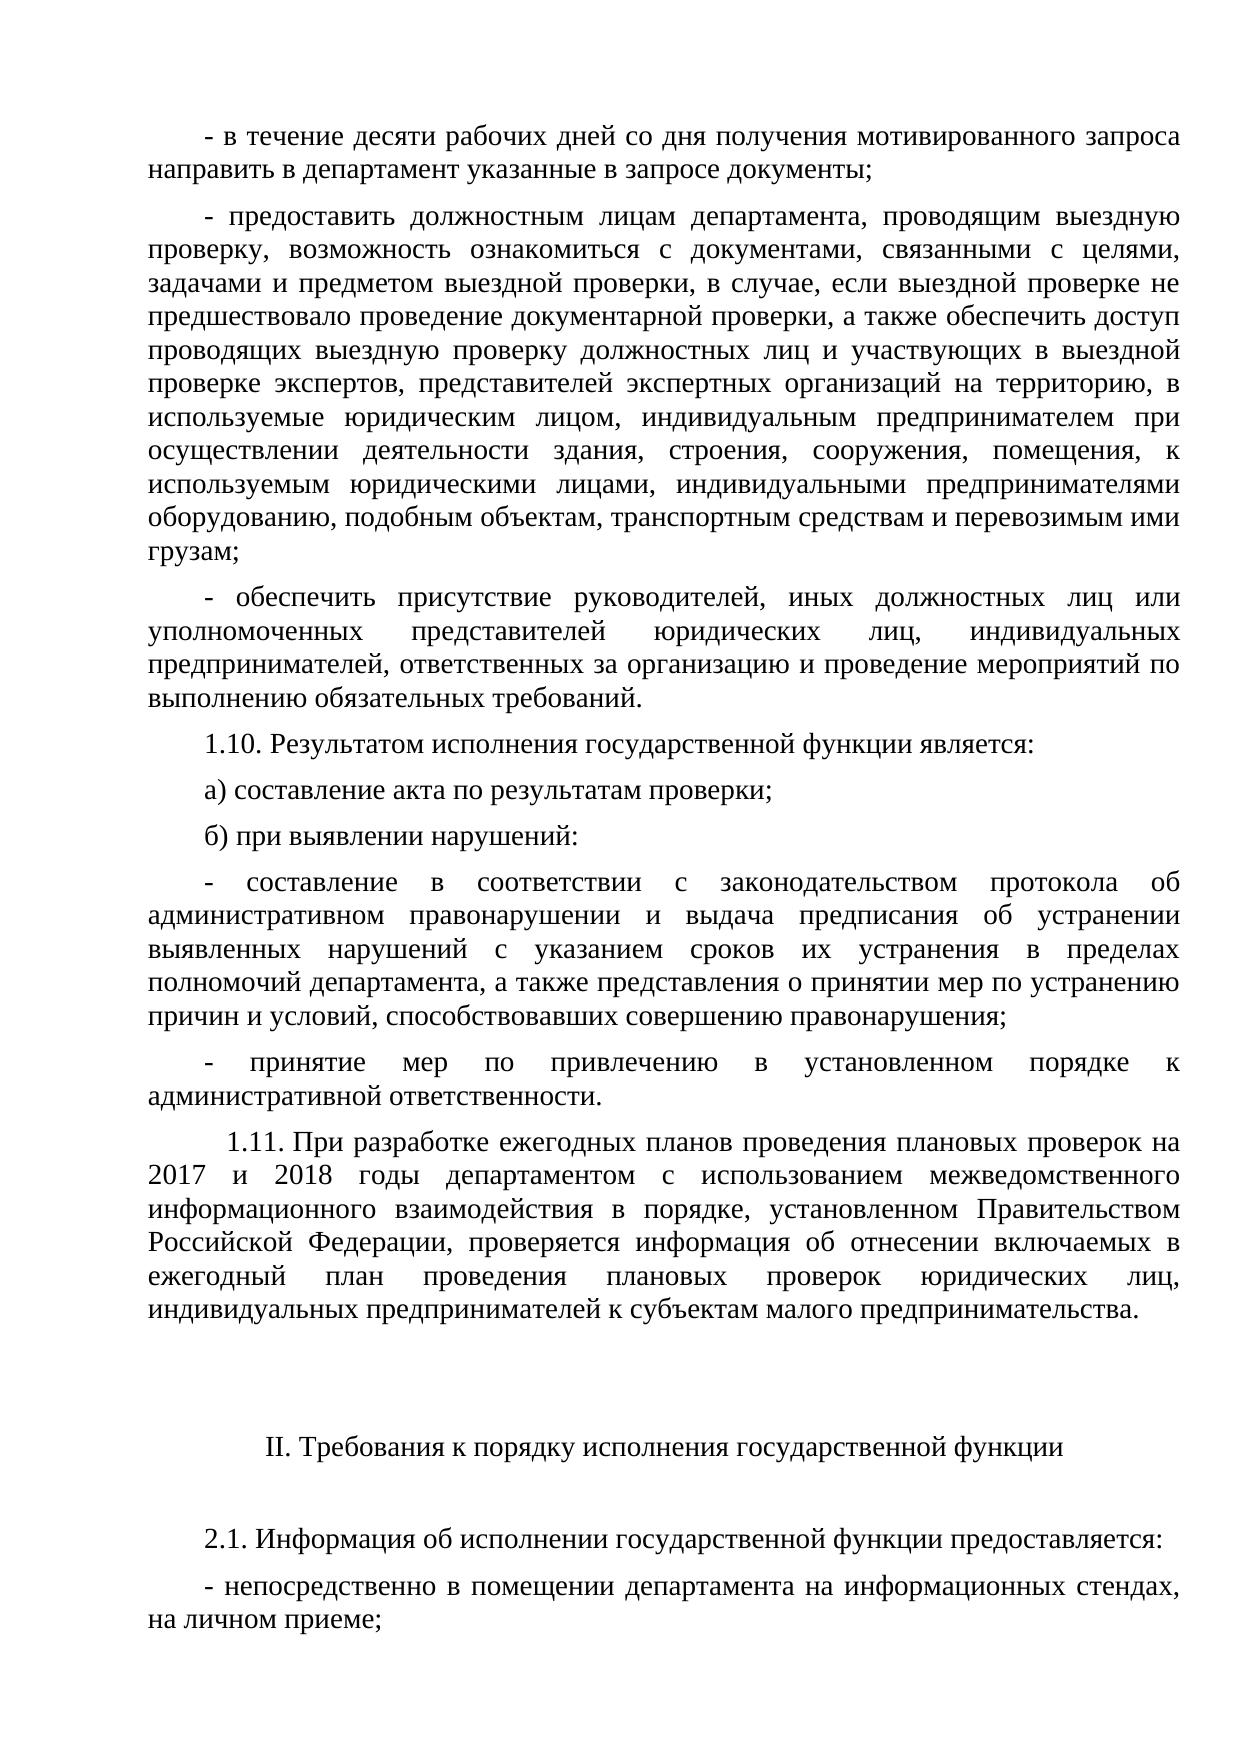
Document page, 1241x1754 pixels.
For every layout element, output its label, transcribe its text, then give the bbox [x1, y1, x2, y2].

text а) составление акта по результатам проверки; [148, 772, 1181, 805]
text II. Требования к порядку исполнения государственной функции [148, 1429, 1181, 1463]
text 1.11. При разработке ежегодных планов проведения плановых проверок на 2017 и 2018 годы департаментом с использованием межведомственного информационного взаимодействия в порядке, установленном Правительством Российской Федерации, проверяется информация об отнесении включаемых в ежегодный план проведения плановых проверок юридических лиц, индивидуальных предпринимателей к субъектам малого предпринимательства. [148, 1124, 1181, 1325]
text 2.1. Информация об исполнении государственной функции предоставляется: [148, 1522, 1181, 1555]
text - составление в соответствии с законодательством протокола об административном правонарушении и выдача предписания об устранении выявленных нарушений с указанием сроков их устранения в пределах полномочий департамента, а также представления о принятии мер по устранению причин и условий, способствовавших совершению правонарушения; [148, 864, 1181, 1032]
text - в течение десяти рабочих дней со дня получения мотивированного запроса направить в департамент указанные в запросе документы; [148, 118, 1181, 185]
text - непосредственно в помещении департамента на информационных стендах, на личном приеме; [148, 1568, 1181, 1635]
text - предоставить должностным лицам департамента, проводящим выездную проверку, возможность ознакомиться с документами, связанными с целями, задачами и предметом выездной проверки, в случае, если выездной проверке не предшествовало проведение документарной проверки, а также обеспечить доступ проводящих выездную проверку должностных лиц и участвующих в выездной проверке экспертов, представителей экспертных организаций на территорию, в используемые юридическим лицом, индивидуальным предпринимателем при осуществлении деятельности здания, строения, сооружения, помещения, к используемым юридическими лицами, индивидуальными предпринимателями оборудованию, подобным объектам, транспортным средствам и перевозимым ими грузам; [148, 198, 1181, 567]
text б) при выявлении нарушений: [148, 818, 1181, 851]
text - принятие мер по привлечению в установленном порядке к административной ответственности. [148, 1044, 1181, 1111]
text 1.10. Результатом исполнения государственной функции является: [148, 726, 1181, 759]
text - обеспечить присутствие руководителей, иных должностных лиц или уполномоченных представителей юридических лиц, индивидуальных предпринимателей, ответственных за организацию и проведение мероприятий по выполнению обязательных требований. [148, 579, 1181, 713]
